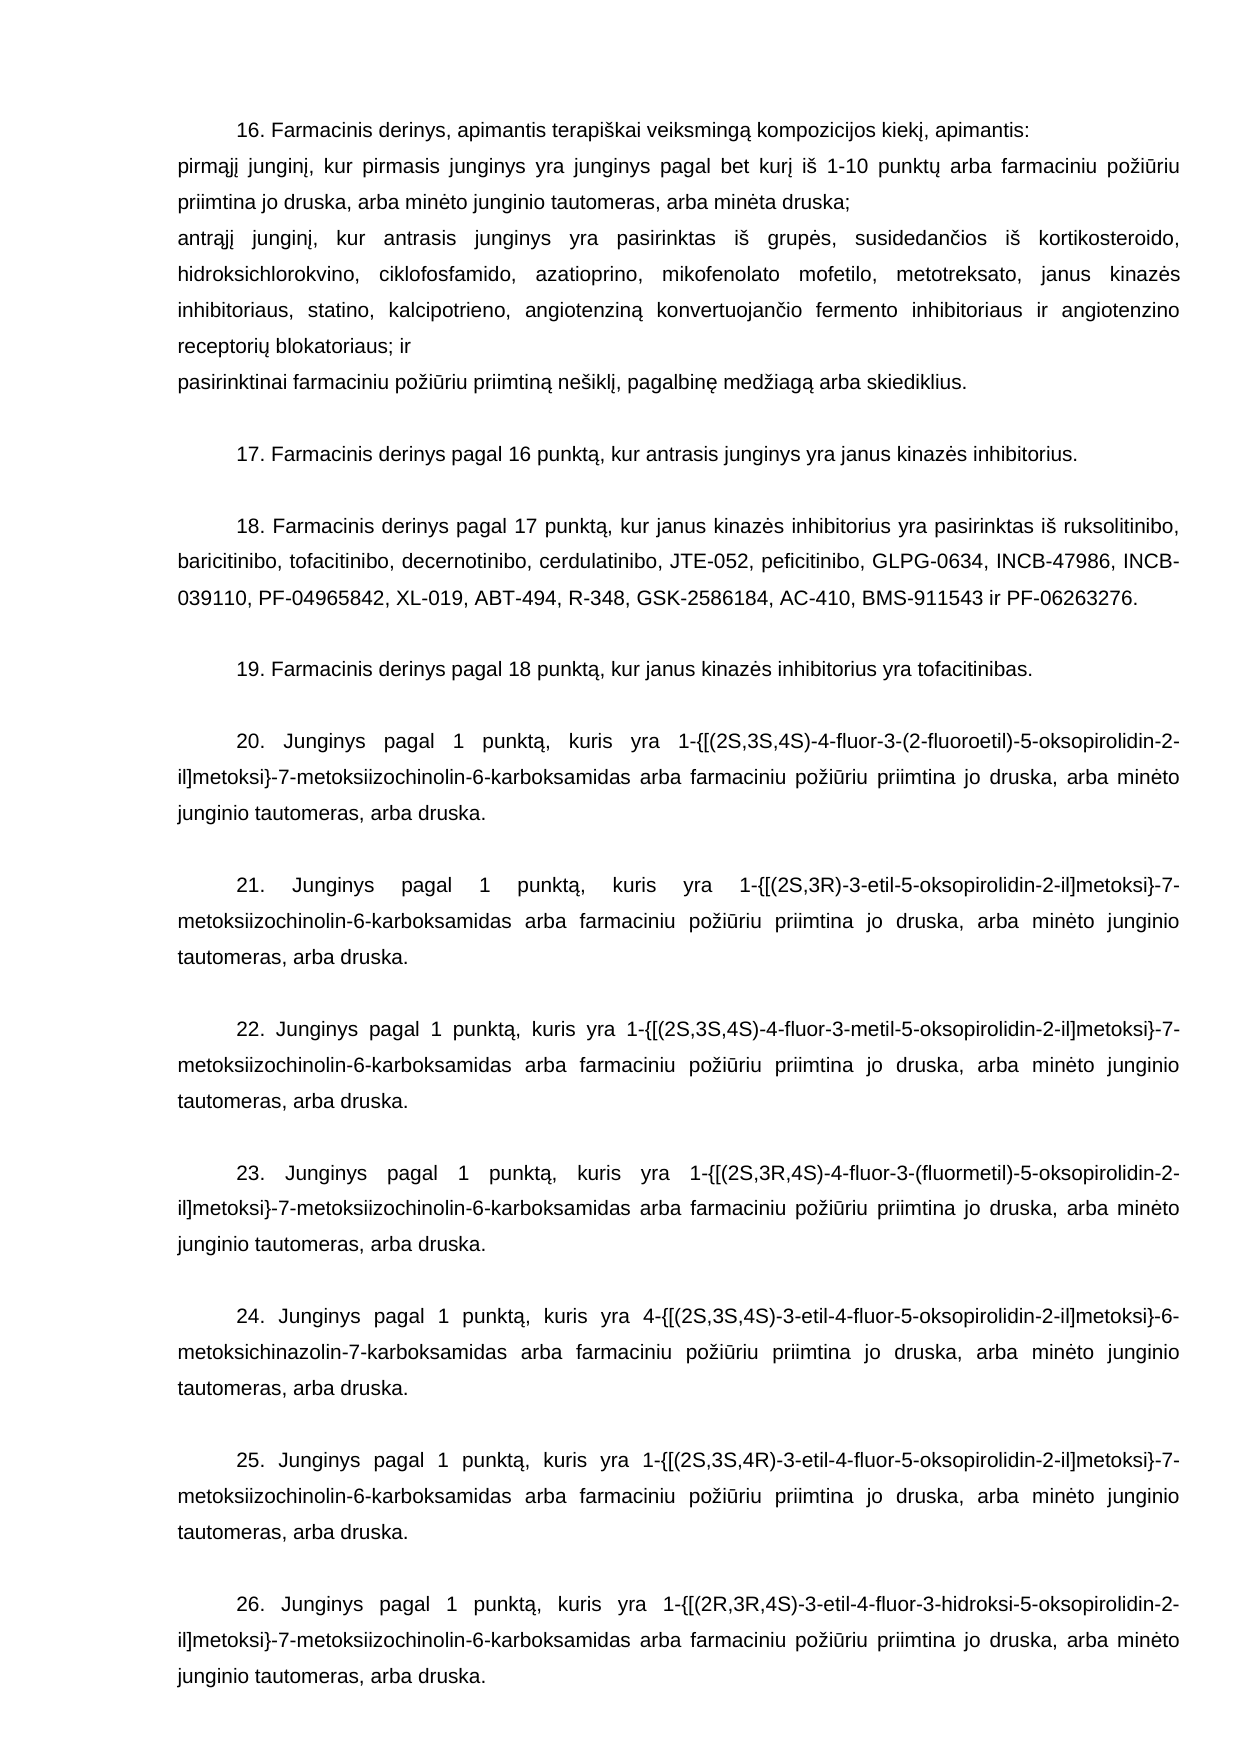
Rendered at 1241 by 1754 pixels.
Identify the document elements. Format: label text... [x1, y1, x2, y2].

text 17. Farmacinis derinys pagal 16 punktą, kur antrasis junginys yra janus kinazės inhibitorius. [177, 442, 1181, 466]
text pasirinktinai farmaciniu požiūriu priimtiną nešiklį, pagalbinę medžiagą arba skiediklius. [177, 370, 1181, 394]
text 23. Junginys pagal 1 punktą, kuris yra 1-{[(2S,3R,4S)-4-fluor-3-(fluormetil)-5-oksopirolidin-2-il]metoksi}-7-metoksiizochinolin-6-karboksamidas arba farmaciniu požiūriu priimtina jo druska, arba minėto junginio tautomeras, arba druska. [177, 1160, 1181, 1256]
text antrąjį junginį, kur antrasis junginys yra pasirinktas iš grupės, susidedančios iš kortikosteroido, hidroksichlorokvino, ciklofosfamido, azatioprino, mikofenolato mofetilo, metotreksato, janus kinazės inhibitoriaus, statino, kalcipotrieno, angiotenziną konvertuojančio fermento inhibitoriaus ir angiotenzino receptorių blokatoriaus; ir [177, 226, 1181, 358]
text 18. Farmacinis derinys pagal 17 punktą, kur janus kinazės inhibitorius yra pasirinktas iš ruksolitinibo, baricitinibo, tofacitinibo, decernotinibo, cerdulatinibo, JTE-052, peficitinibo, GLPG-0634, INCB-47986, INCB-039110, PF-04965842, XL-019, ABT-494, R-348, GSK-2586184, AC-410, BMS-911543 ir PF-06263276. [177, 513, 1181, 609]
text 19. Farmacinis derinys pagal 18 punktą, kur janus kinazės inhibitorius yra tofacitinibas. [177, 657, 1181, 681]
text 21. Junginys pagal 1 punktą, kuris yra 1-{[(2S,3R)-3-etil-5-oksopirolidin-2-il]metoksi}-7-metoksiizochinolin-6-karboksamidas arba farmaciniu požiūriu priimtina jo druska, arba minėto junginio tautomeras, arba druska. [177, 873, 1181, 969]
text pirmąjį junginį, kur pirmasis junginys yra junginys pagal bet kurį iš 1-10 punktų arba farmaciniu požiūriu priimtina jo druska, arba minėto junginio tautomeras, arba minėta druska; [177, 154, 1181, 214]
text 24. Junginys pagal 1 punktą, kuris yra 4-{[(2S,3S,4S)-3-etil-4-fluor-5-oksopirolidin-2-il]metoksi}-6-metoksichinazolin-7-karboksamidas arba farmaciniu požiūriu priimtina jo druska, arba minėto junginio tautomeras, arba druska. [177, 1304, 1181, 1400]
text 20. Junginys pagal 1 punktą, kuris yra 1-{[(2S,3S,4S)-4-fluor-3-(2-fluoroetil)-5-oksopirolidin-2-il]metoksi}-7-metoksiizochinolin-6-karboksamidas arba farmaciniu požiūriu priimtina jo druska, arba minėto junginio tautomeras, arba druska. [177, 729, 1181, 825]
text 25. Junginys pagal 1 punktą, kuris yra 1-{[(2S,3S,4R)-3-etil-4-fluor-5-oksopirolidin-2-il]metoksi}-7-metoksiizochinolin-6-karboksamidas arba farmaciniu požiūriu priimtina jo druska, arba minėto junginio tautomeras, arba druska. [177, 1448, 1181, 1544]
text 16. Farmacinis derinys, apimantis terapiškai veiksmingą kompozicijos kiekį, apimantis: [177, 118, 1181, 142]
text 22. Junginys pagal 1 punktą, kuris yra 1-{[(2S,3S,4S)-4-fluor-3-metil-5-oksopirolidin-2-il]metoksi}-7-metoksiizochinolin-6-karboksamidas arba farmaciniu požiūriu priimtina jo druska, arba minėto junginio tautomeras, arba druska. [177, 1017, 1181, 1112]
text 26. Junginys pagal 1 punktą, kuris yra 1-{[(2R,3R,4S)-3-etil-4-fluor-3-hidroksi-5-oksopirolidin-2-il]metoksi}-7-metoksiizochinolin-6-karboksamidas arba farmaciniu požiūriu priimtina jo druska, arba minėto junginio tautomeras, arba druska. [177, 1592, 1181, 1687]
